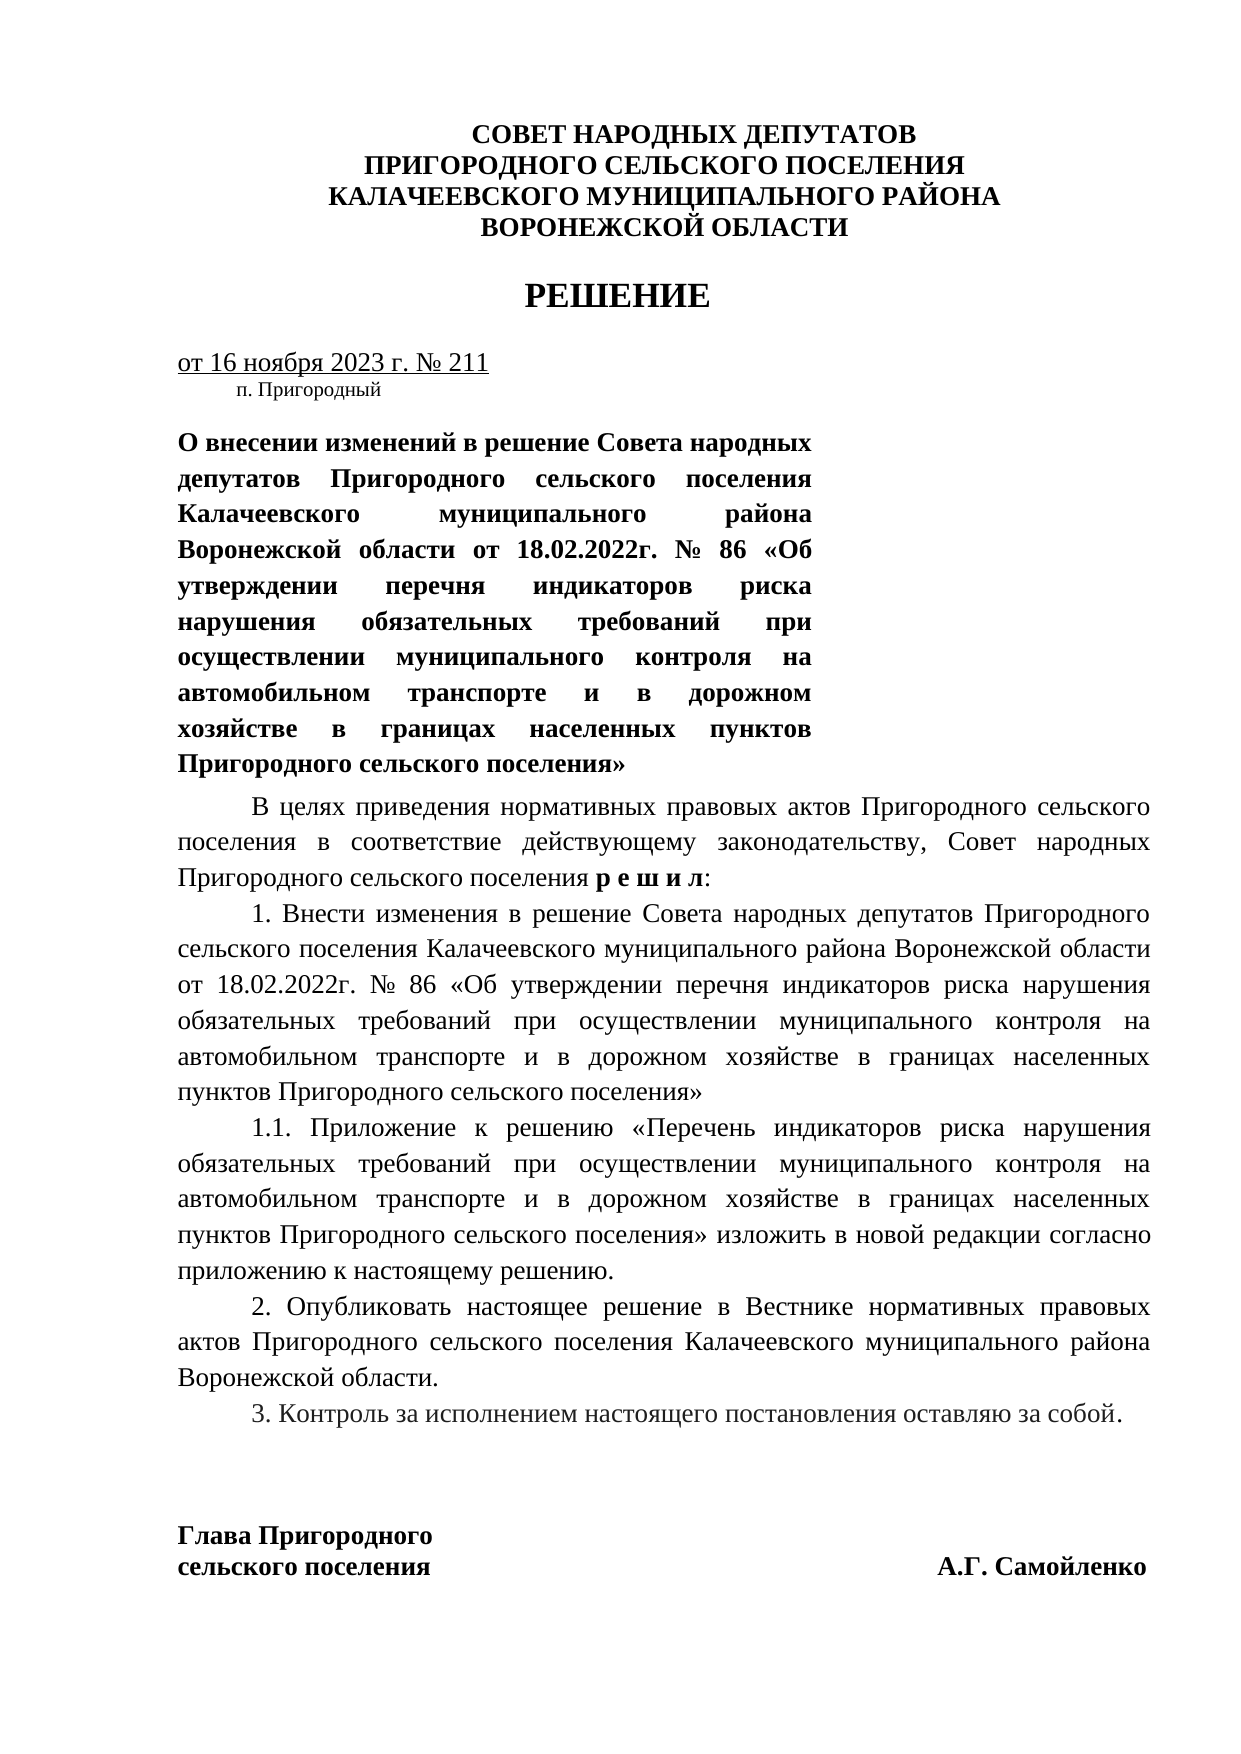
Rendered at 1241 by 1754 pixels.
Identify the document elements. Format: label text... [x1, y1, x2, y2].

text 2. Опубликовать настоящее решение в Вестнике нормативных правовых актов Пригородного сельского поселения Калачеевского муниципального района Воронежской области. [177, 1290, 1152, 1392]
text 1. Внести изменения в решение Совета народных депутатов Пригородного сельского поселения Калачеевского муниципального района Воронежской области от 18.02.2022г. № 86 «Об утверждении перечня индикаторов риска нарушения обязательных требований при осуществлении муниципального контроля на автомобильном транспорте и в дорожном хозяйстве в границах населенных пунктов Пригородного сельского поселения» [177, 897, 1152, 1107]
text 3. Контроль за исполнением настоящего постановления оставляю за собой. [177, 1397, 1152, 1428]
text от 16 ноября 2023 г. № 211 [177, 346, 1152, 377]
text РЕШЕНИЕ [83, 274, 1152, 315]
text п. Пригородный [177, 377, 1152, 401]
text В целях приведения нормативных правовых актов Пригородного сельского поселения в соответствие действующему законодательству, Совет народных Пригородного сельского поселения р е ш и л: [177, 789, 1152, 892]
text 1.1. Приложение к решению «Перечень индикаторов риска нарушения обязательных требований при осуществлении муниципального контроля на автомобильном транспорте и в дорожном хозяйстве в границах населенных пунктов Пригородного сельского поселения» изложить в новой редакции согласно приложению к настоящему решению. [177, 1111, 1152, 1285]
text О внесении изменений в решение Совета народных депутатов Пригородного сельского поселения Калачеевского муниципального района Воронежской области от 18.02.2022г. № 86 «Об утверждении перечня индикаторов риска нарушения обязательных требований при осуществлении муниципального контроля на автомобильном транспорте и в дорожном хозяйстве в границах населенных пунктов Пригородного сельского поселения» [177, 426, 812, 779]
text ВОРОНЕЖСКОЙ ОБЛАСТИ [177, 212, 1152, 243]
text СОВЕТ НАРОДНЫХ ДЕПУТАТОВ [177, 118, 1152, 149]
text КАЛАЧЕЕВСКОГО МУНИЦИПАЛЬНОГО РАЙОНА [177, 180, 1152, 212]
text ПРИГОРОДНОГО СЕЛЬСКОГО ПОСЕЛЕНИЯ [177, 149, 1152, 180]
text сельского поселения А.Г. Самойленко [177, 1550, 1152, 1581]
text Глава Пригородного [177, 1519, 1152, 1550]
